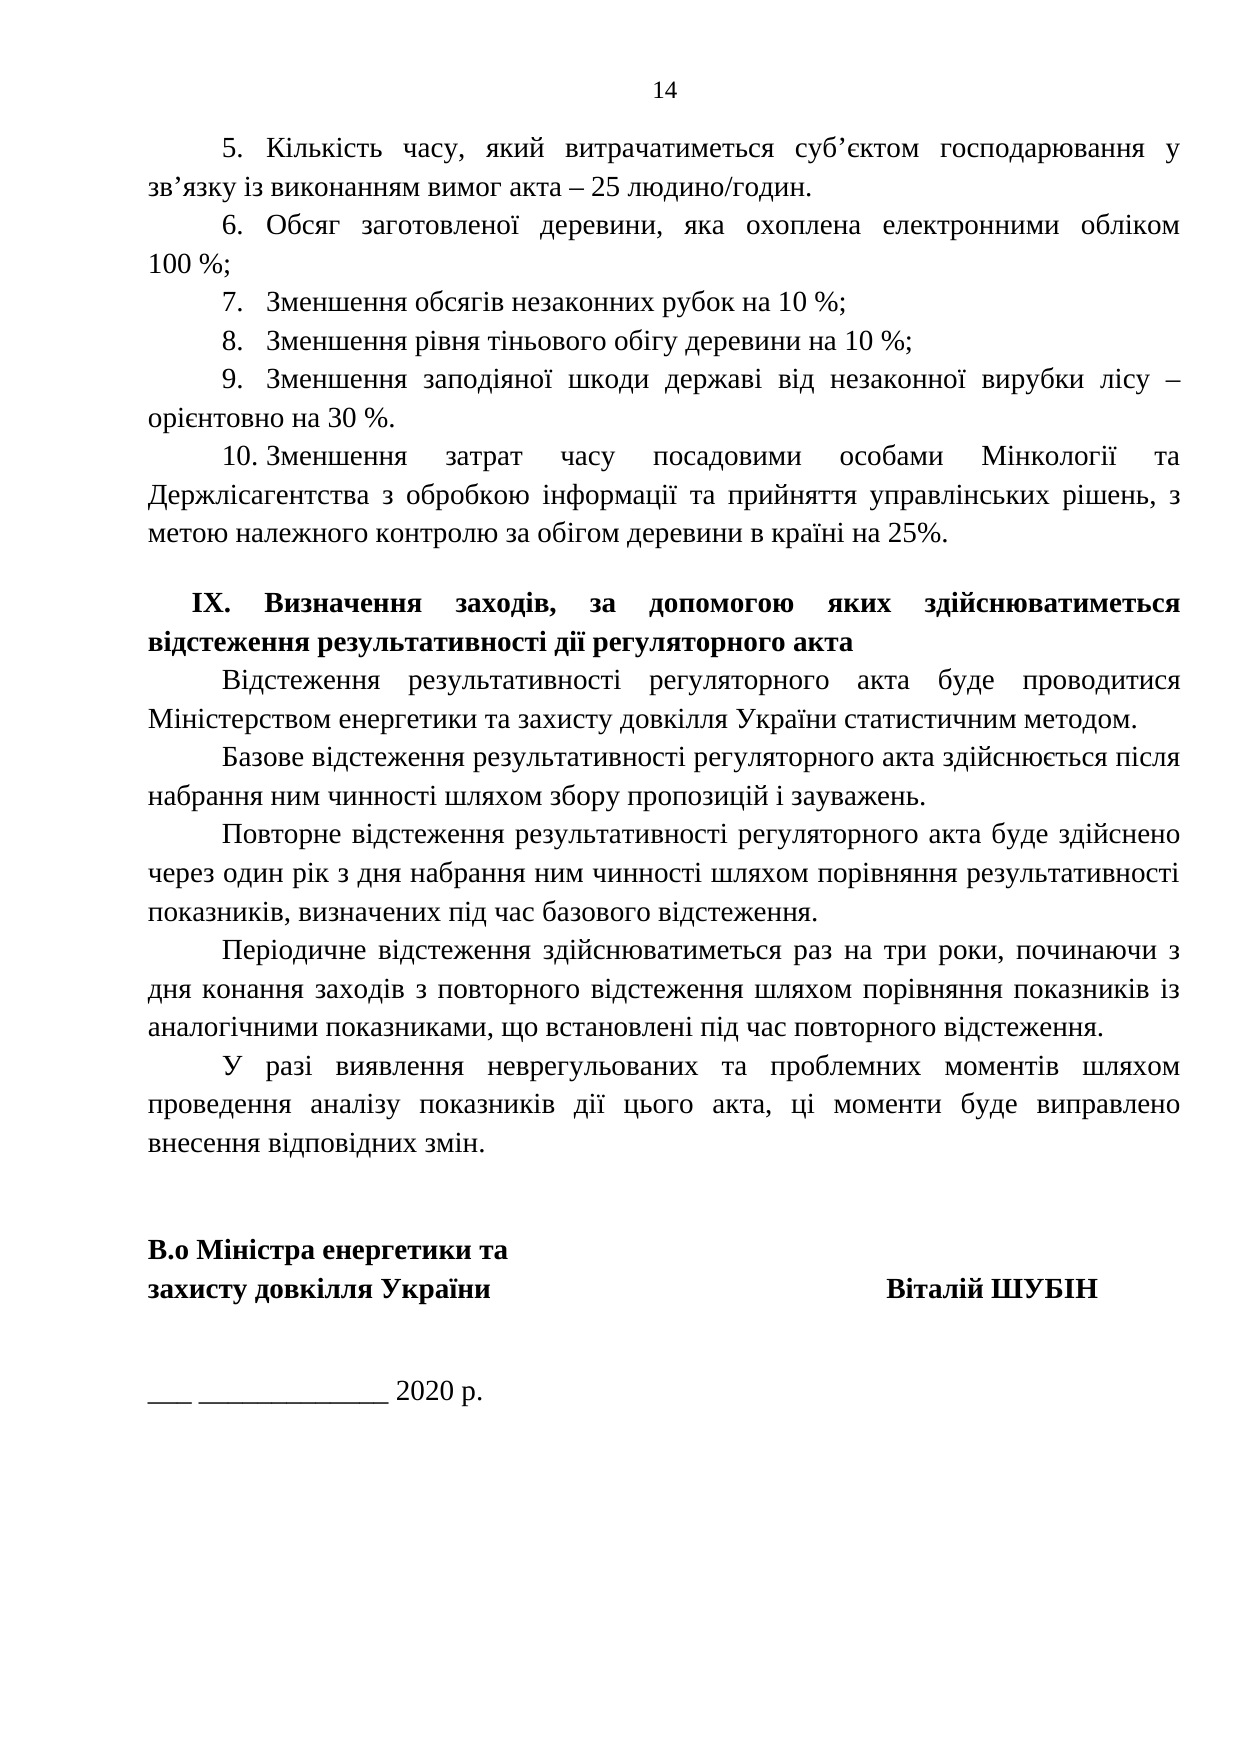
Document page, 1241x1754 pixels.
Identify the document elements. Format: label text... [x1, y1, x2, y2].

list Обсяг заготовленої деревини, яка охоплена електронними обліком 100 %; [148, 207, 1181, 279]
list Зменшення заподіяної шкоди державі від незаконної вирубки лісу – орієнтовно на 30 %. [148, 361, 1181, 433]
text В.о Міністра енергетики та [148, 1232, 1181, 1266]
text IX. Визначення заходів, за допомогою яких здійснюватиметься відстеження результативності дії регуляторного акта [148, 585, 1181, 657]
text Повторне відстеження результативності регуляторного акта буде здійснено через один рік з дня набрання ним чинності шляхом порівняння результативності показників, визначених під час базового відстеження. [148, 817, 1181, 927]
text Базове відстеження результативності регуляторного акта здійснюється після набрання ним чинності шляхом збору пропозицій і зауважень. [148, 739, 1181, 812]
text ___ _____________ 2020 р. [148, 1373, 1196, 1406]
text У разі виявлення неврегульованих та проблемних моментів шляхом проведення аналізу показників дії цього акта, ці моменти буде виправлено внесення відповідних змін. [148, 1048, 1181, 1158]
text захисту довкілля України Віталій ШУБІН [148, 1271, 1181, 1304]
text Відстеження результативності регуляторного акта буде проводитися Міністерством енергетики та захисту довкілля України статистичним методом. [148, 662, 1181, 734]
list Зменшення обсягів незаконних рубок на 10 %; [148, 284, 1181, 318]
list Зменшення затрат часу посадовими особами Мінкології та Держлісагентства з обробкою інформації та прийняття управлінських рішень, з метою належного контролю за обігом деревини в країні на 25%. [148, 438, 1181, 549]
list Кількість часу, який витрачатиметься суб’єктом господарювання у зв’язку із виконанням вимог акта – 25 людино/годин. [148, 130, 1181, 202]
list Зменшення рівня тіньового обігу деревини на 10 %; [148, 323, 1181, 356]
text Періодичне відстеження здійснюватиметься раз на три роки, починаючи з дня конання заходів з повторного відстеження шляхом порівняння показників із аналогічними показниками, що встановлені під час повторного відстеження. [148, 932, 1181, 1043]
